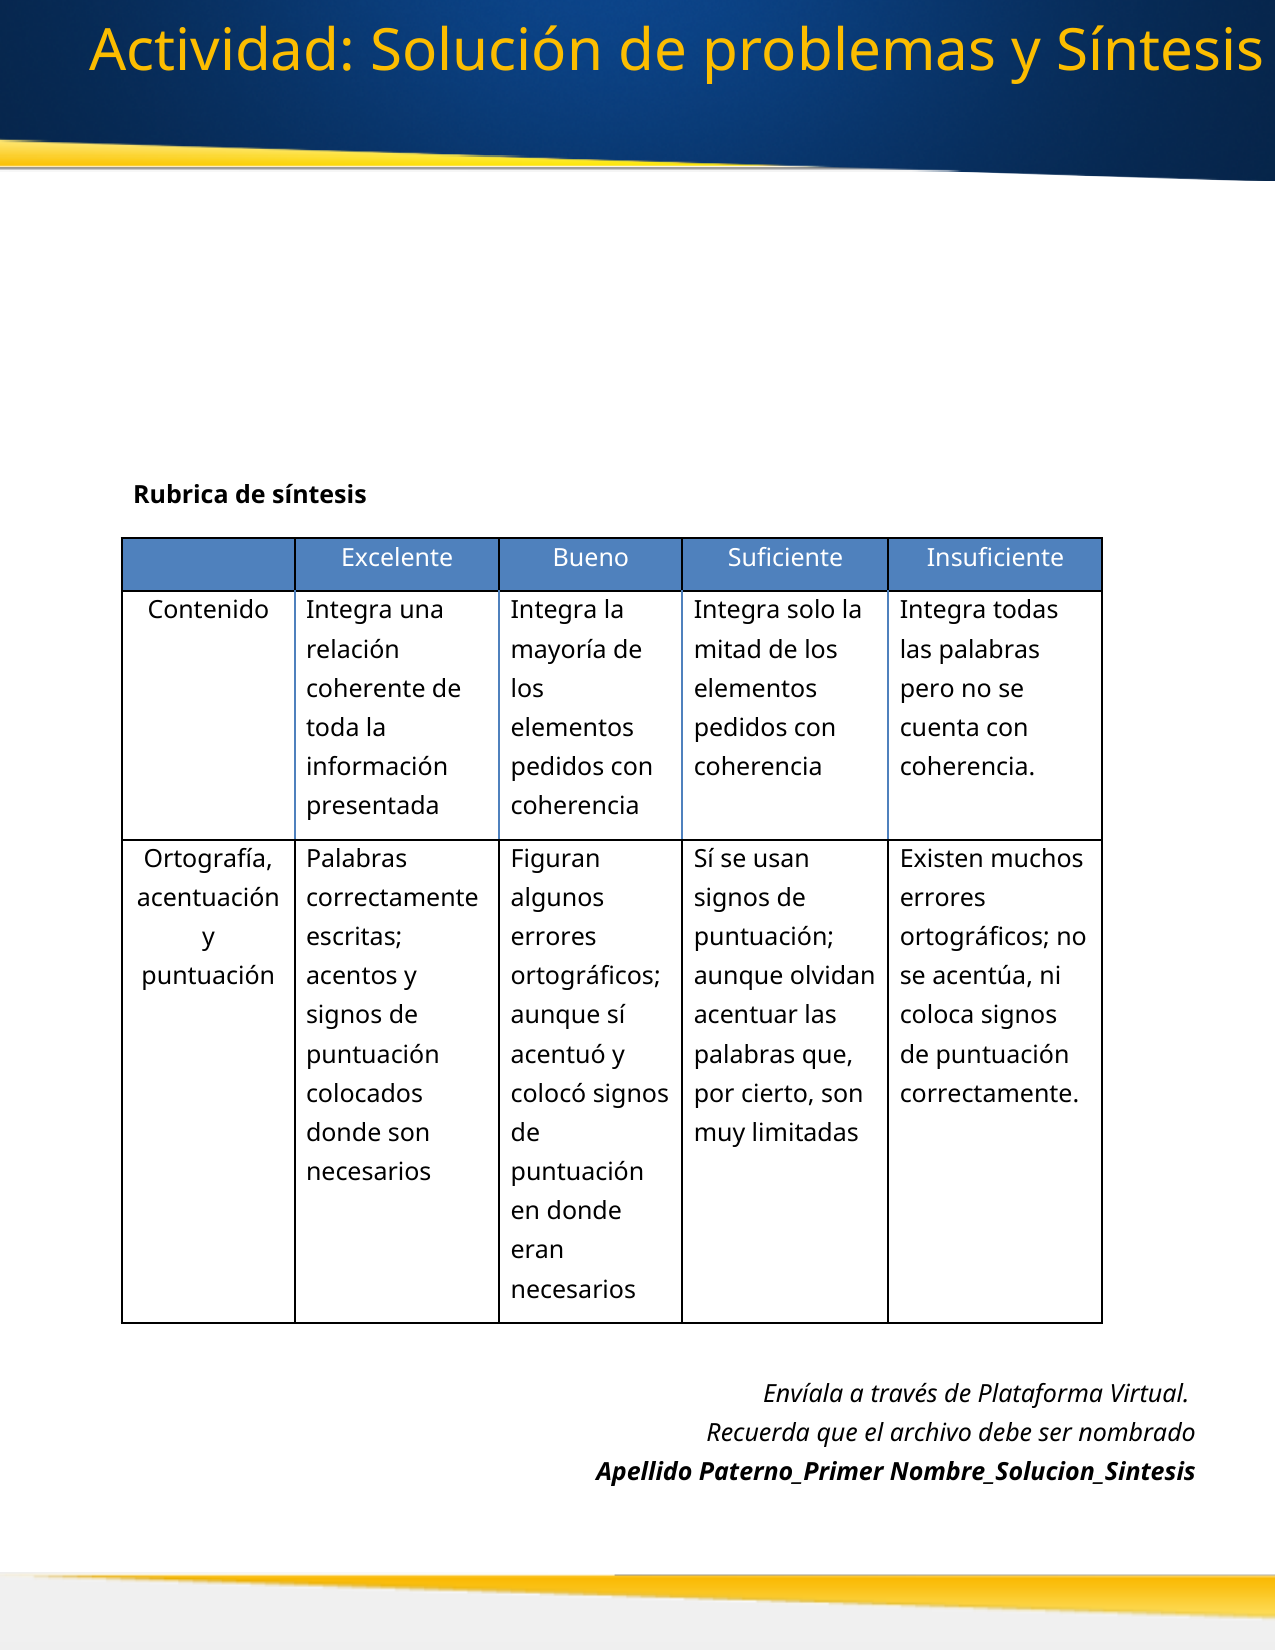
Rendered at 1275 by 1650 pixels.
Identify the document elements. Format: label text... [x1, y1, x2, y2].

table_cell Palabras correctamente escritas; acentos y signos de puntuación colocados donde son necesarios [296, 841, 498, 1322]
table_cell Existen muchos errores ortográficos; no se acentúa, ni coloca signos de puntuación correctamente. [889, 841, 1101, 1322]
table_cell Figuran algunos errores ortográficos; aunque sí acentuó y colocó signos de puntuación en donde eran necesarios [500, 841, 681, 1322]
table_cell Sí se usan signos de puntuación; aunque olvidan acentuar las palabras que, por cierto, son muy limitadas [683, 841, 887, 1322]
text Rubrica de síntesis [133, 477, 1196, 511]
table_header Bueno [500, 539, 681, 590]
table_header Excelente [296, 539, 498, 590]
text Envíala a través de Plataforma Virtual. [208, 1376, 1196, 1409]
table_header [123, 539, 294, 590]
text Recuerda que el archivo debe ser nombrado [133, 1415, 1196, 1449]
table_header Insuficiente [889, 539, 1101, 590]
text Apellido Paterno_Primer Nombre_Solucion_Sintesis [133, 1454, 1196, 1488]
table_cell Contenido [123, 592, 294, 838]
table_cell Integra una relación coherente de toda la información presentada [296, 592, 498, 838]
table_cell Integra solo la mitad de los elementos pedidos con coherencia [683, 592, 887, 838]
table_cell Integra todas las palabras pero no se cuenta con coherencia. [889, 592, 1101, 838]
table_cell Integra la mayoría de los elementos pedidos con coherencia [500, 592, 681, 838]
table_header Suficiente [683, 539, 887, 590]
table_cell Ortografía, acentuación y puntuación [123, 841, 294, 1322]
